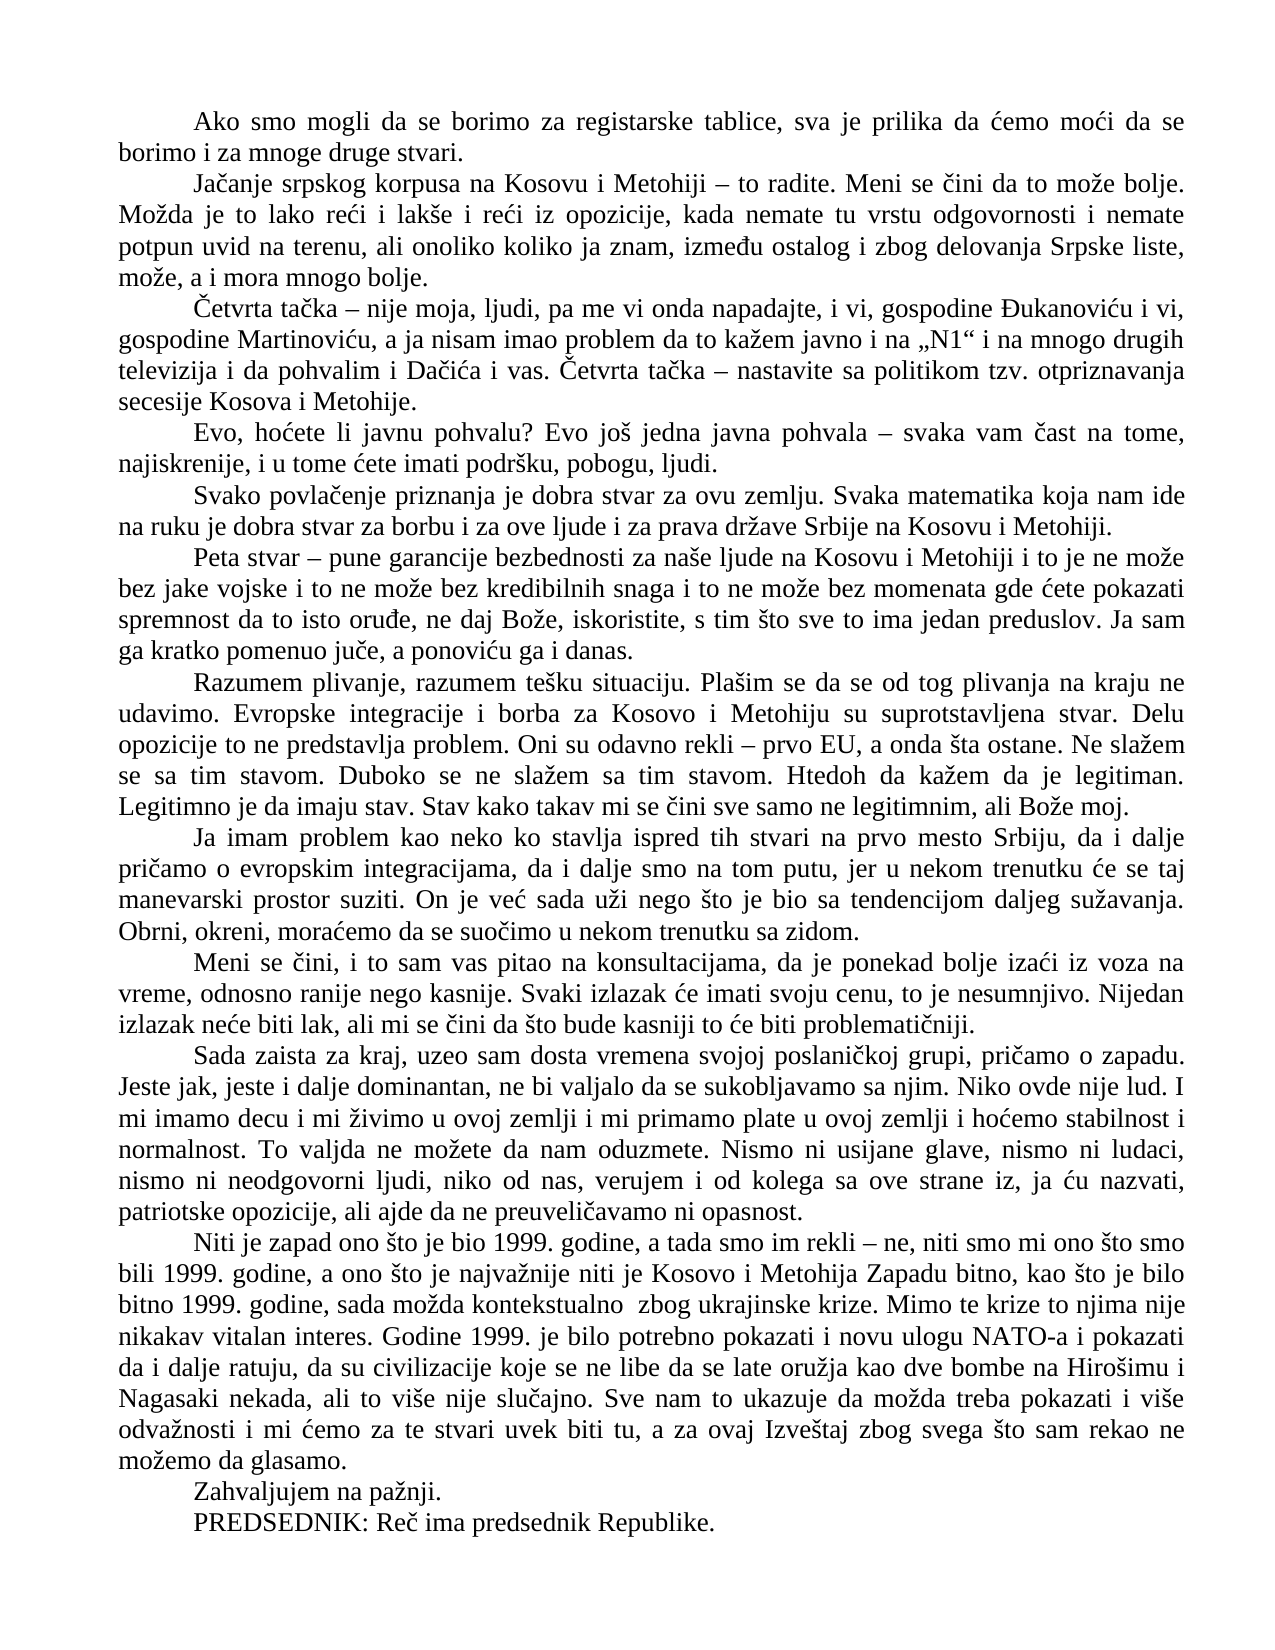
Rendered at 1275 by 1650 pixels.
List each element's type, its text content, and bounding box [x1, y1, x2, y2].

text Svako povlačenje priznanja je dobra stvar za ovu zemlju. Svaka matematika koja nam ide na ruku je dobra stvar za borbu i za ove ljude i za prava države Srbije na Kosovu i Metohiji. [118, 479, 1186, 541]
text PREDSEDNIK: Reč ima predsednik Republike. [118, 1507, 1186, 1538]
text Evo, hoćete li javnu pohvalu? Evo još jedna javna pohvala – svaka vam čast na tome, najiskrenije, i u tome ćete imati podršku, pobogu, ljudi. [118, 416, 1186, 479]
text Niti je zapad ono što je bio 1999. godine, a tada smo im rekli – ne, niti smo mi ono što smo bili 1999. godine, a ono što je najvažnije niti je Kosovo i Metohija Zapadu bitno, kao što je bilo bitno 1999. godine, sada možda kontekstualno zbog ukrajinske krize. Mimo te krize to njima nije nikakav vitalan interes. Godine 1999. je bilo potrebno pokazati i novu ulogu NATO-a i pokazati da i dalje ratuju, da su civilizacije koje se ne libe da se late oružja kao dve bombe na Hirošimu i Nagasaki nekada, ali to više nije slučajno. Sve nam to ukazuje da možda treba pokazati i više odvažnosti i mi ćemo za te stvari uvek biti tu, a za ovaj Izveštaj zbog svega što sam rekao ne možemo da glasamo. [118, 1226, 1186, 1475]
text Zahvaljujem na pažnji. [118, 1475, 1186, 1507]
text Meni se čini, i to sam vas pitao na konsultacijama, da je ponekad bolje izaći iz voza na vreme, odnosno ranije nego kasnije. Svaki izlazak će imati svoju cenu, to je nesumnjivo. Nijedan izlazak neće biti lak, ali mi se čini da što bude kasniji to će biti problematičniji. [118, 946, 1186, 1039]
text Ja imam problem kao neko ko stavlja ispred tih stvari na prvo mesto Srbiju, da i dalje pričamo o evropskim integracijama, da i dalje smo na tom putu, jer u nekom trenutku će se taj manevarski prostor suziti. On je već sada uži nego što je bio sa tendencijom daljeg sužavanja. Obrni, okreni, moraćemo da se suočimo u nekom trenutku sa zidom. [118, 821, 1186, 946]
text Razumem plivanje, razumem tešku situaciju. Plašim se da se od tog plivanja na kraju ne udavimo. Evropske integracije i borba za Kosovo i Metohiju su suprotstavljena stvar. Delu opozicije to ne predstavlja problem. Oni su odavno rekli – prvo EU, a onda šta ostane. Ne slažem se sa tim stavom. Duboko se ne slažem sa tim stavom. Htedoh da kažem da je legitiman. Legitimno je da imaju stav. Stav kako takav mi se čini sve samo ne legitimnim, ali Bože moj. [118, 666, 1186, 821]
text Ako smo mogli da se borimo za registarske tablice, sva je prilika da ćemo moći da se borimo i za mnoge druge stvari. [118, 105, 1186, 167]
text Peta stvar – pune garancije bezbednosti za naše ljude na Kosovu i Metohiji i to je ne može bez jake vojske i to ne može bez kredibilnih snaga i to ne može bez momenata gde ćete pokazati spremnost da to isto oruđe, ne daj Bože, iskoristite, s tim što sve to ima jedan preduslov. Ja sam ga kratko pomenuo juče, a ponoviću ga i danas. [118, 541, 1186, 666]
text Sada zaista za kraj, uzeo sam dosta vremena svojoj poslaničkoj grupi, pričamo o zapadu. Jeste jak, jeste i dalje dominantan, ne bi valjalo da se sukobljavamo sa njim. Niko ovde nije lud. I mi imamo decu i mi živimo u ovoj zemlji i mi primamo plate u ovoj zemlji i hoćemo stabilnost i normalnost. To valjda ne možete da nam oduzmete. Nismo ni usijane glave, nismo ni ludaci, nismo ni neodgovorni ljudi, niko od nas, verujem i od kolega sa ove strane iz, ja ću nazvati, patriotske opozicije, ali ajde da ne preuveličavamo ni opasnost. [118, 1039, 1186, 1226]
text Jačanje srpskog korpusa na Kosovu i Metohiji – to radite. Meni se čini da to može bolje. Možda je to lako reći i lakše i reći iz opozicije, kada nemate tu vrstu odgovornosti i nemate potpun uvid na terenu, ali onoliko koliko ja znam, između ostalog i zbog delovanja Srpske liste, može, a i mora mnogo bolje. [118, 167, 1186, 292]
text Četvrta tačka – nije moja, ljudi, pa me vi onda napadajte, i vi, gospodine Đukanoviću i vi, gospodine Martinoviću, a ja nisam imao problem da to kažem javno i na „N1“ i na mnogo drugih televizija i da pohvalim i Dačića i vas. Četvrta tačka – nastavite sa politikom tzv. otpriznavanja secesije Kosova i Metohije. [118, 292, 1186, 416]
